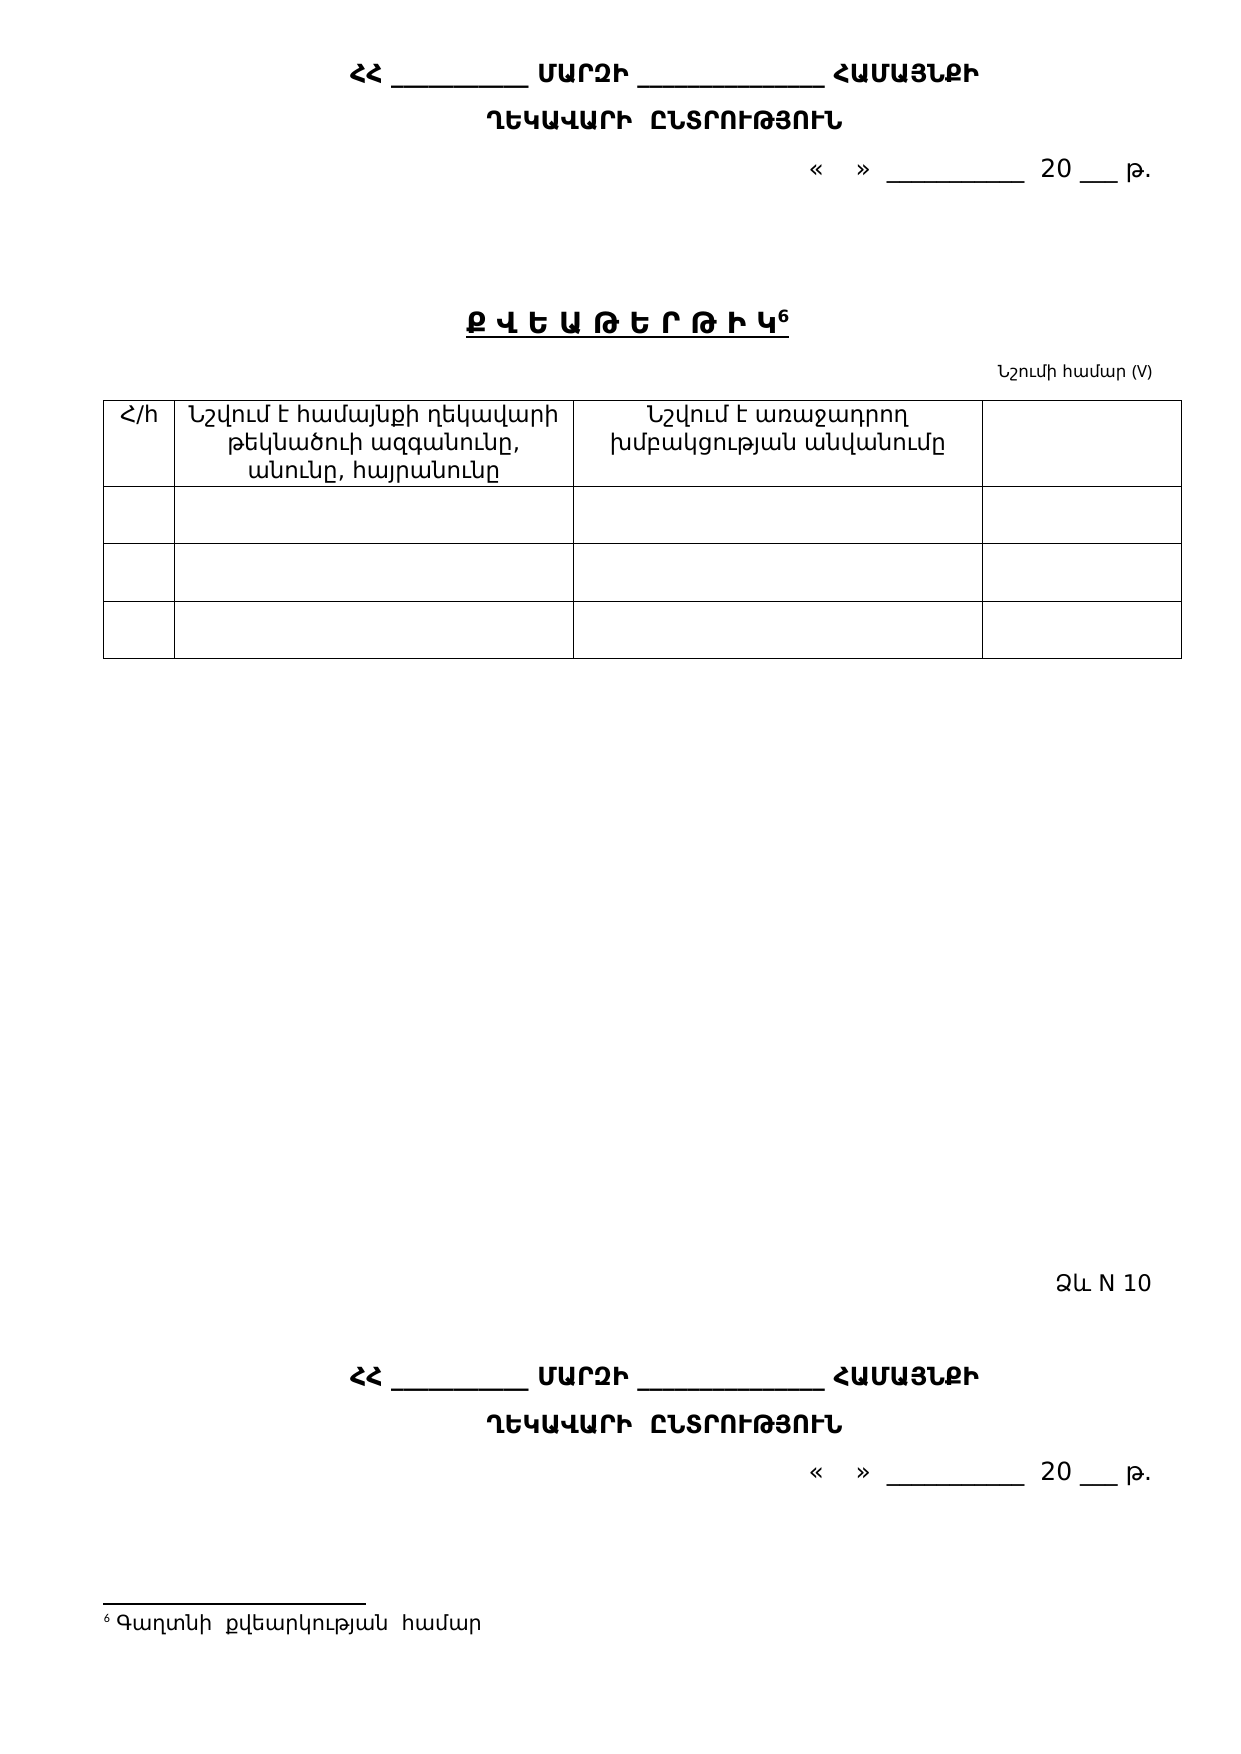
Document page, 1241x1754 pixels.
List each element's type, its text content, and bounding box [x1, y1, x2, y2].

text « » ___________ 20 ___ թ. [103, 1457, 1152, 1487]
text ՀՀ ___________ ՄԱՐԶԻ _______________ ՀԱՄԱՅՆՔԻ [103, 1362, 1152, 1392]
table_cell [983, 602, 1181, 658]
table_cell [175, 602, 573, 658]
table_header [983, 401, 1181, 486]
text Նշումի համար (V) [103, 359, 1152, 382]
text Ձև N 10 [103, 1270, 1152, 1297]
table_header Նշվում է համայնքի ղեկավարի թեկնածուի ազգանունը, անունը, հայրանունը [175, 401, 573, 486]
table_cell [104, 544, 174, 601]
text ՀՀ ___________ ՄԱՐԶԻ _______________ ՀԱՄԱՅՆՔԻ [103, 59, 1152, 88]
text ՂԵԿԱՎԱՐԻ ԸՆՏՐՈՒԹՅՈՒՆ [103, 107, 1152, 136]
table_cell [175, 487, 573, 543]
table_header Նշվում է առաջադրող խմբակցության անվանումը [574, 401, 982, 486]
table_cell [983, 487, 1181, 543]
table_cell [574, 544, 982, 601]
text ՂԵԿԱՎԱՐԻ ԸՆՏՐՈՒԹՅՈՒՆ [103, 1410, 1152, 1439]
text Ք Վ Ե Ա Թ Ե Ր Թ Ի Կ [103, 307, 1152, 341]
table_cell [104, 602, 174, 658]
table_cell [574, 487, 982, 543]
text « » ___________ 20 ___ թ. [103, 154, 1152, 183]
table_cell [574, 602, 982, 658]
table_cell [983, 544, 1181, 601]
table_cell [175, 544, 573, 601]
table_header Հ/հ [104, 401, 174, 486]
table_cell [104, 487, 174, 543]
